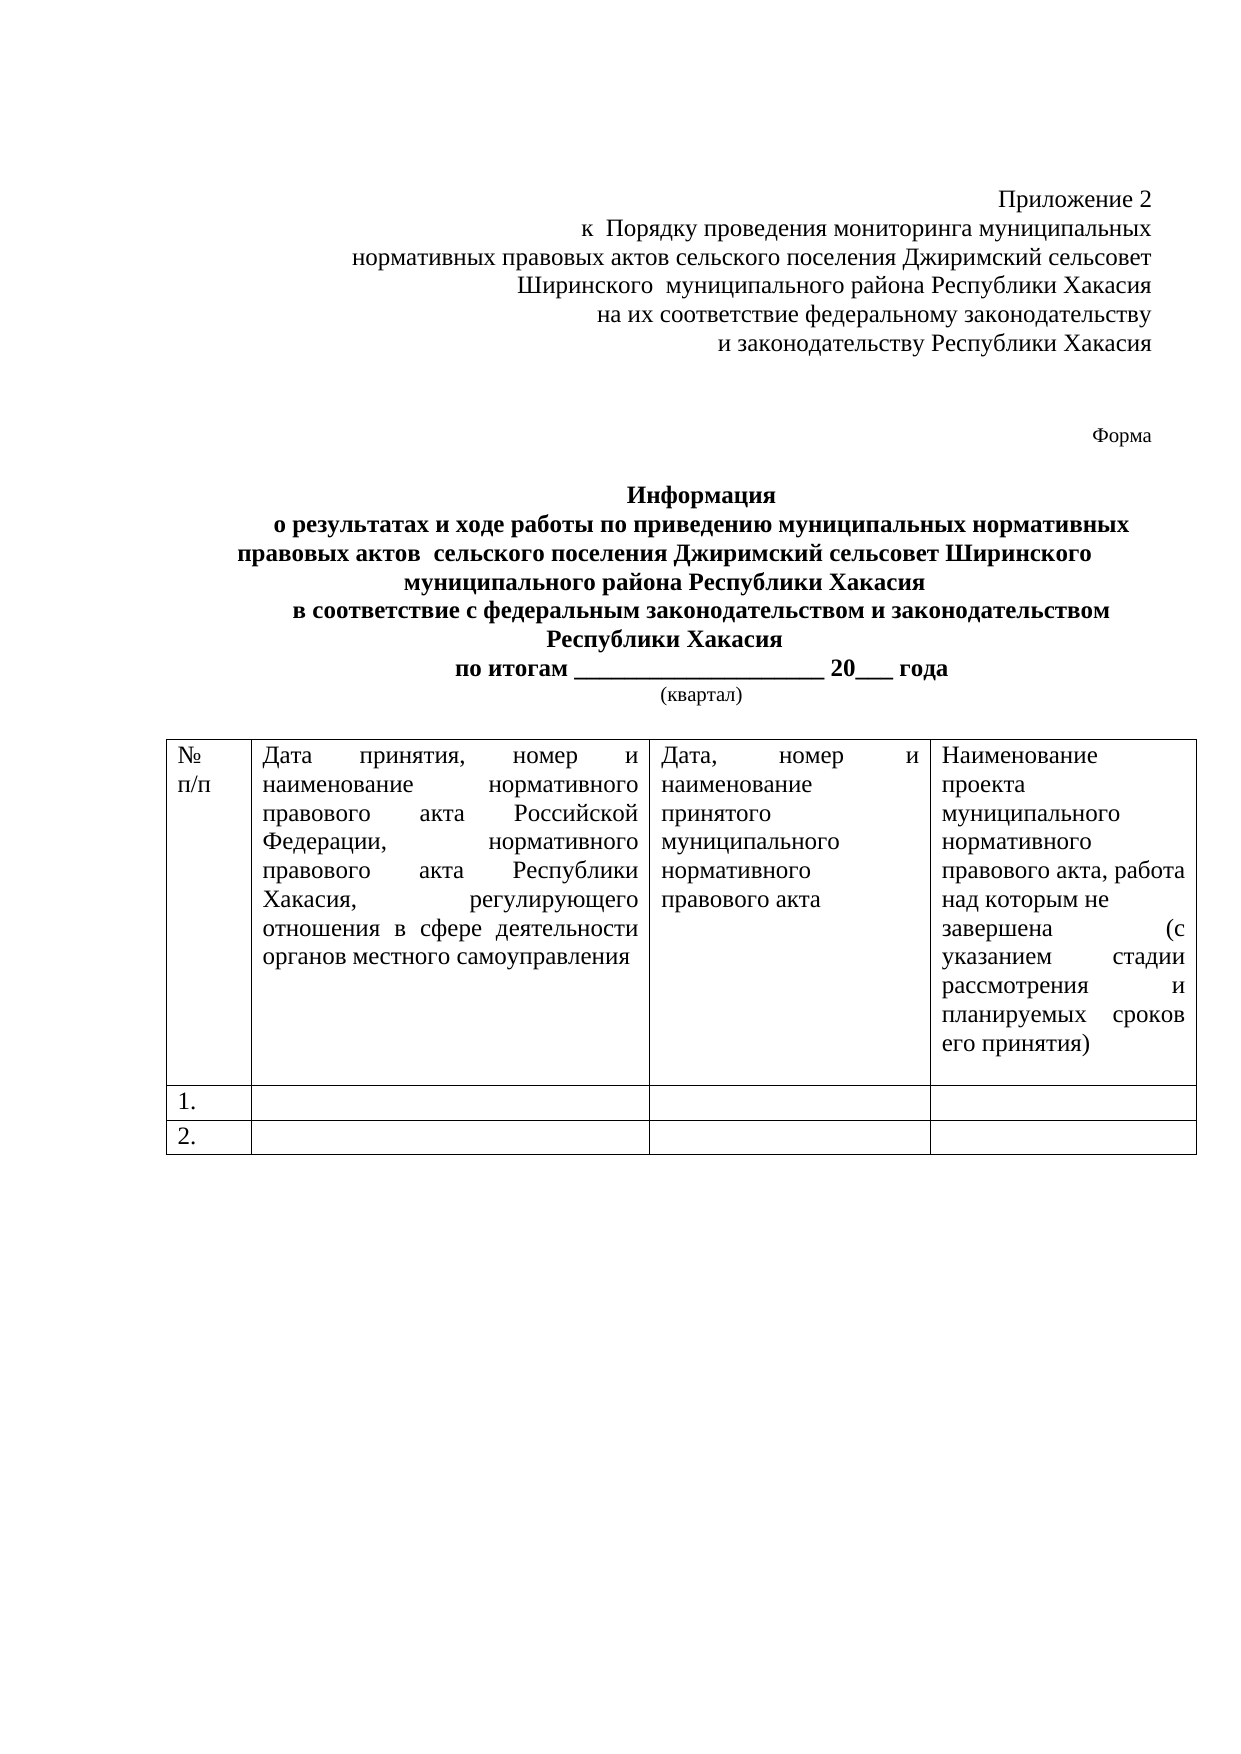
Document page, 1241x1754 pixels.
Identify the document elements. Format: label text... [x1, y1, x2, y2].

text о результатах и ходе работы по приведению муниципальных нормативных правовых актов сельского поселения Джиримский сельсовет Ширинского муниципального района Республики Хакасия [177, 509, 1152, 595]
table_cell 2. [167, 1121, 251, 1154]
table_cell [931, 1121, 1196, 1154]
table_cell [650, 1121, 930, 1154]
text Приложение 2 [177, 184, 1152, 213]
table_header № п/п [167, 740, 251, 1085]
text Форма [177, 423, 1152, 447]
text нормативных правовых актов сельского поселения Джиримский сельсовет Ширинского муниципального района Республики Хакасия [177, 242, 1152, 299]
text (квартал) [177, 682, 1152, 706]
table_cell [252, 1086, 649, 1120]
text на их соответствие федеральному законодательству [177, 299, 1152, 328]
table_cell [650, 1086, 930, 1120]
table_header Дата принятия, номер и наименование нормативного правового акта Российской Федерации, нормативного правового акта Республики Хакасия, регулирующего отношения в сфере деятельности органов местного самоуправления [252, 740, 649, 1085]
text по итогам ____________________ 20___ года [177, 653, 1152, 682]
text в соответствие с федеральным законодательством и законодательством Республики Хакасия [177, 595, 1152, 653]
table_cell [931, 1086, 1196, 1120]
table_header Дата, номер и наименование принятого муниципального нормативного правового акта [650, 740, 930, 1085]
text и законодательству Республики Хакасия [177, 328, 1152, 357]
text к Порядку проведения мониторинга муниципальных [177, 213, 1152, 242]
table_header Наименование проекта муниципального нормативного правового акта, работа над которым не завершена (с указанием стадии рассмотрения и планируемых сроков его принятия) [931, 740, 1196, 1085]
table_cell 1. [167, 1086, 251, 1120]
table_cell [252, 1121, 649, 1154]
text Информация [177, 480, 1152, 509]
